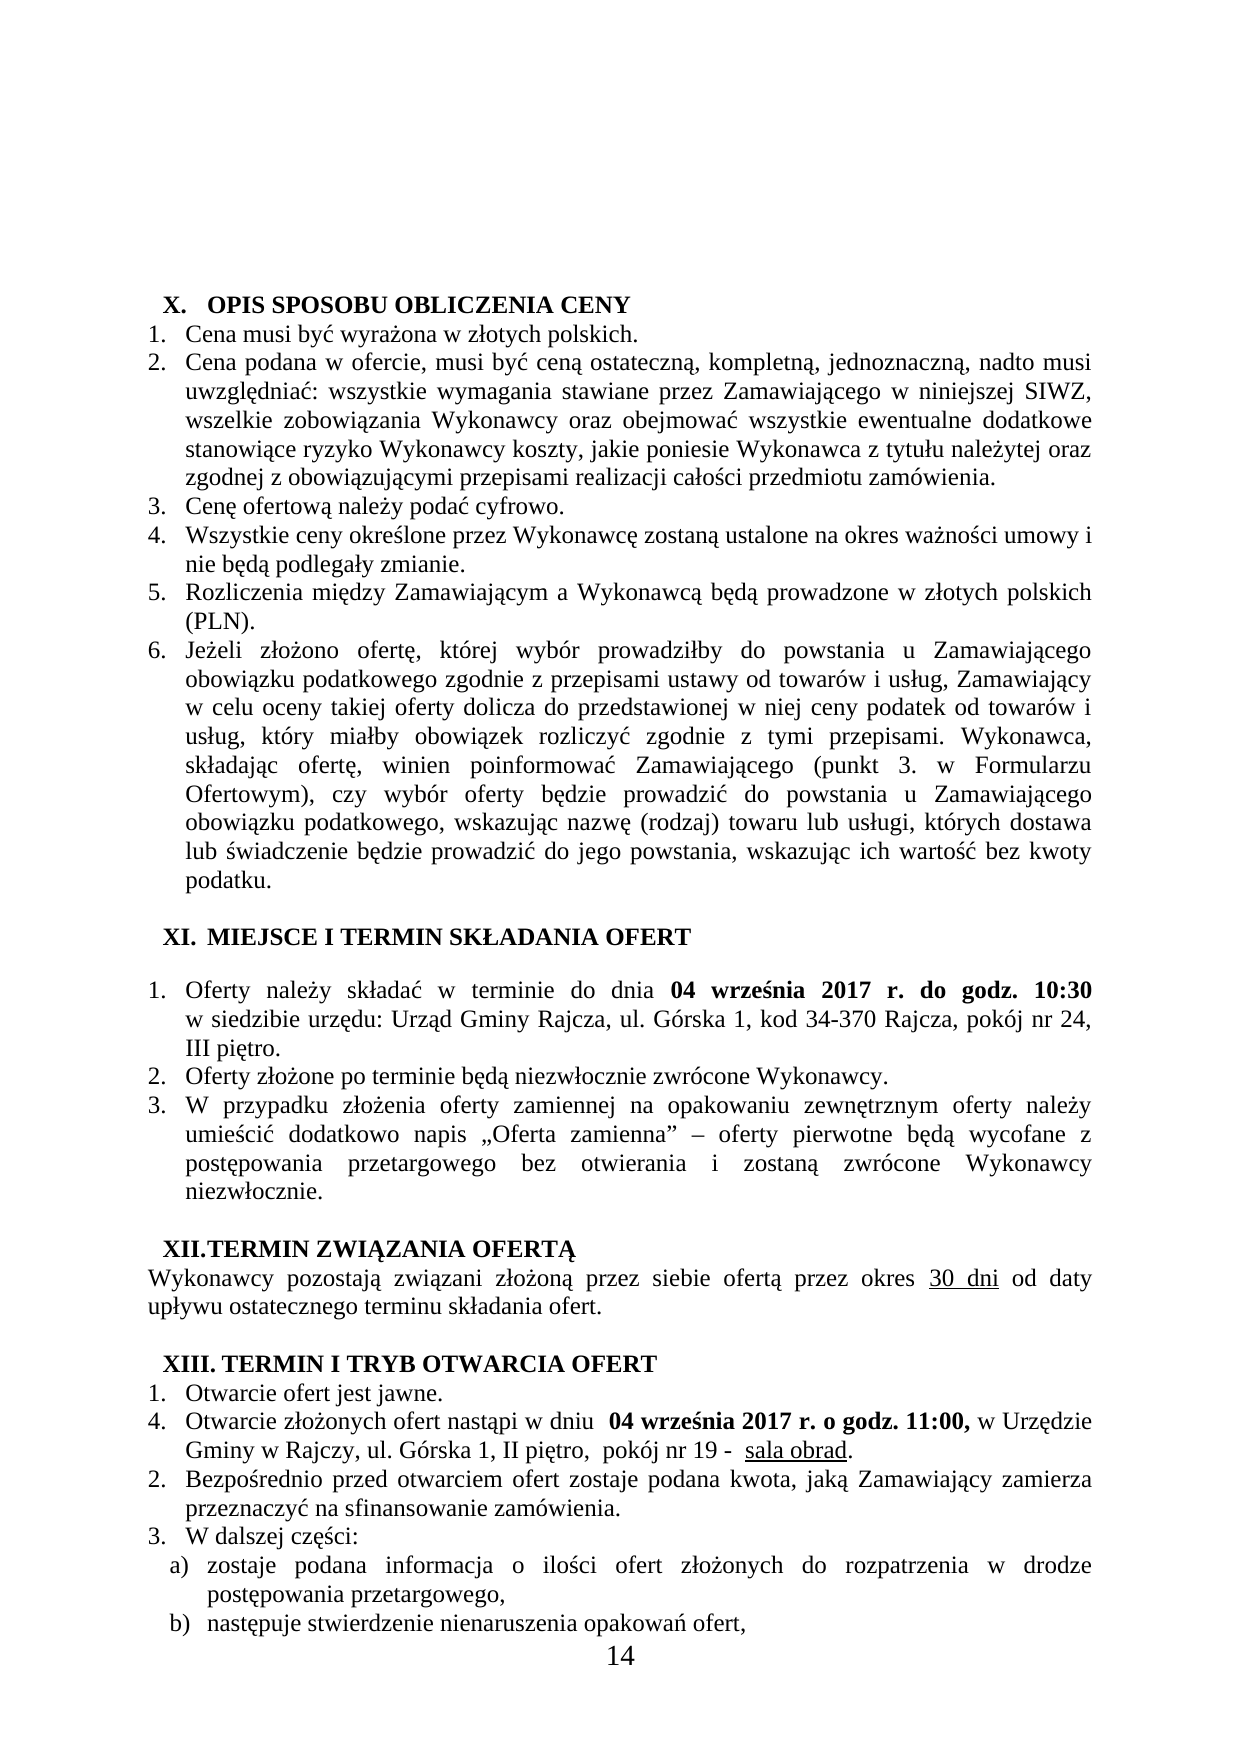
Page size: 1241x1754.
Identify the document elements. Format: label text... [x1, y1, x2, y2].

subtitle TERMIN ZWIĄZANIA OFERTĄ [162, 1234, 1092, 1263]
list Cenę ofertową należy podać cyfrowo. [148, 491, 1092, 520]
list Jeżeli złożono ofertę, której wybór prowadziłby do powstania u Zamawiającego obowiązku podatkowego zgodnie z przepisami ustawy od towarów i usług, Zamawiający w celu oceny takiej oferty dolicza do przedstawionej w niej ceny podatek od towarów i usług, który miałby obowiązek rozliczyć zgodnie z tymi przepisami. Wykonawca, składając ofertę, winien poinformować Zamawiającego (punkt 3. w Formularzu Ofertowym), czy wybór oferty będzie prowadzić do powstania u Zamawiającego obowiązku podatkowego, wskazując nazwę (rodzaj) towaru lub usługi, których dostawa lub świadczenie będzie prowadzić do jego powstania, wskazując ich wartość bez kwoty podatku. [148, 635, 1092, 894]
list Cena musi być wyrażona w złotych polskich. [148, 319, 1092, 347]
list Cena podana w ofercie, musi być ceną ostateczną, kompletną, jednoznaczną, nadto musi uwzględniać: wszystkie wymagania stawiane przez Zamawiającego w niniejszej SIWZ, wszelkie zobowiązania Wykonawcy oraz obejmować wszystkie ewentualne dodatkowe stanowiące ryzyko Wykonawcy koszty, jakie poniesie Wykonawca z tytułu należytej oraz zgodnej z obowiązującymi przepisami realizacji całości przedmiotu zamówienia. [148, 347, 1092, 491]
text Wykonawcy pozostają związani złożoną przez siebie ofertą przez okres 30 dni od daty upływu ostatecznego terminu składania ofert. [148, 1263, 1092, 1320]
list Oferty należy składać w terminie do dnia 04 września 2017 r. do godz. 10:30 w siedzibie urzędu: Urząd Gminy Rajcza, ul. Górska 1, kod 34-370 Rajcza, pokój nr 24, III piętro. [148, 975, 1092, 1061]
list Wszystkie ceny określone przez Wykonawcę zostaną ustalone na okres ważności umowy i nie będą podlegały zmianie. [148, 520, 1092, 577]
list zostaje podana informacja o ilości ofert złożonych do rozpatrzenia w drodze postępowania przetargowego, [169, 1550, 1092, 1608]
list następuje stwierdzenie nienaruszenia opakowań ofert, [169, 1608, 1092, 1636]
subtitle OPIS SPOSOBU OBLICZENIA CENY [162, 290, 1092, 319]
subtitle TERMIN I TRYB OTWARCIA OFERT [162, 1349, 1092, 1378]
list Rozliczenia między Zamawiającym a Wykonawcą będą prowadzone w złotych polskich (PLN). [148, 577, 1092, 635]
list Otwarcie złożonych ofert nastąpi w dniu 04 września 2017 r. o godz. 11:00, w Urzędzie Gminy w Rajczy, ul. Górska 1, II piętro, pokój nr 19 - sala obrad. [148, 1406, 1092, 1464]
list Otwarcie ofert jest jawne. [148, 1378, 1092, 1406]
list W dalszej części: [148, 1521, 1092, 1550]
list Bezpośrednio przed otwarciem ofert zostaje podana kwota, jaką Zamawiający zamierza przeznaczyć na sfinansowanie zamówienia. [148, 1464, 1092, 1521]
subtitle MIEJSCE I TERMIN SKŁADANIA OFERT [162, 922, 1092, 951]
list W przypadku złożenia oferty zamiennej na opakowaniu zewnętrznym oferty należy umieścić dodatkowo napis „Oferta zamienna” – oferty pierwotne będą wycofane z postępowania przetargowego bez otwierania i zostaną zwrócone Wykonawcy niezwłocznie. [148, 1090, 1092, 1205]
list Oferty złożone po terminie będą niezwłocznie zwrócone Wykonawcy. [148, 1061, 1092, 1090]
